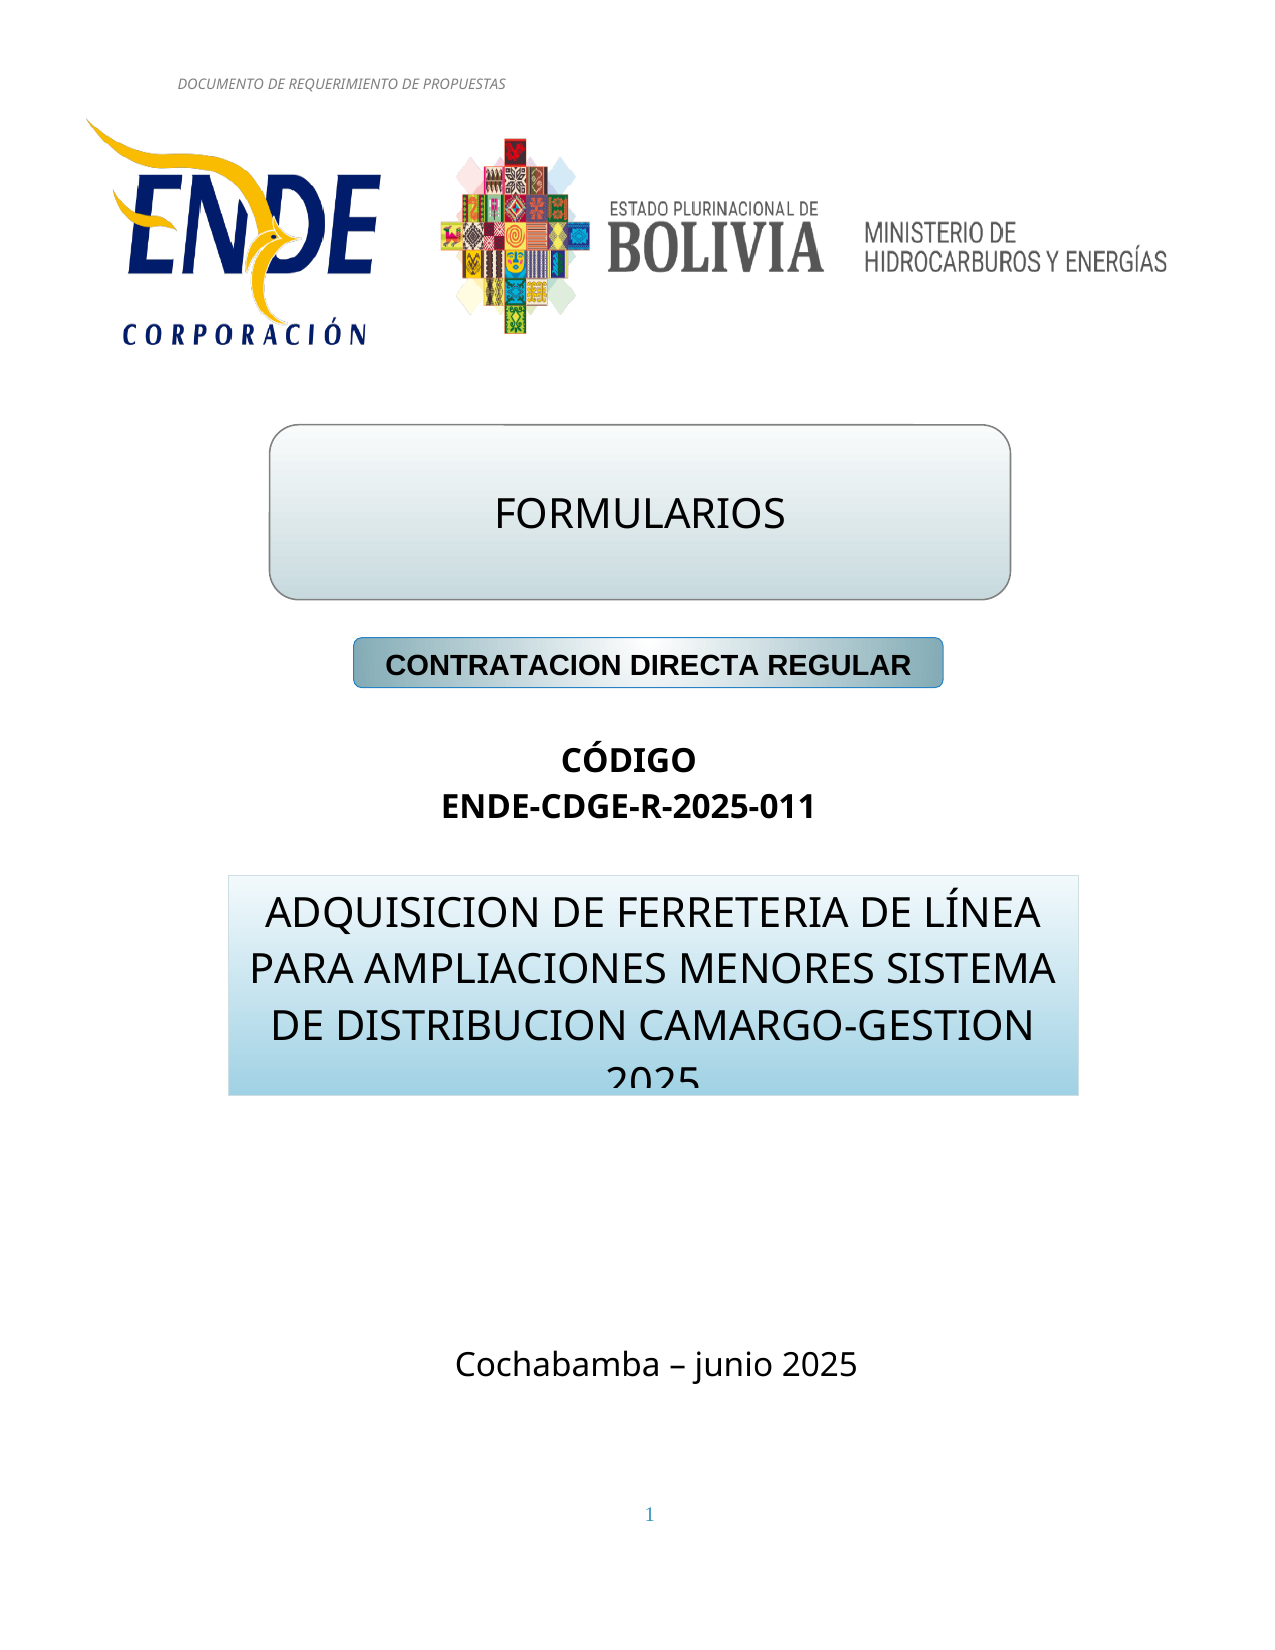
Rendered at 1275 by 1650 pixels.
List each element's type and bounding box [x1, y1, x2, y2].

picture [77, 99, 1188, 372]
